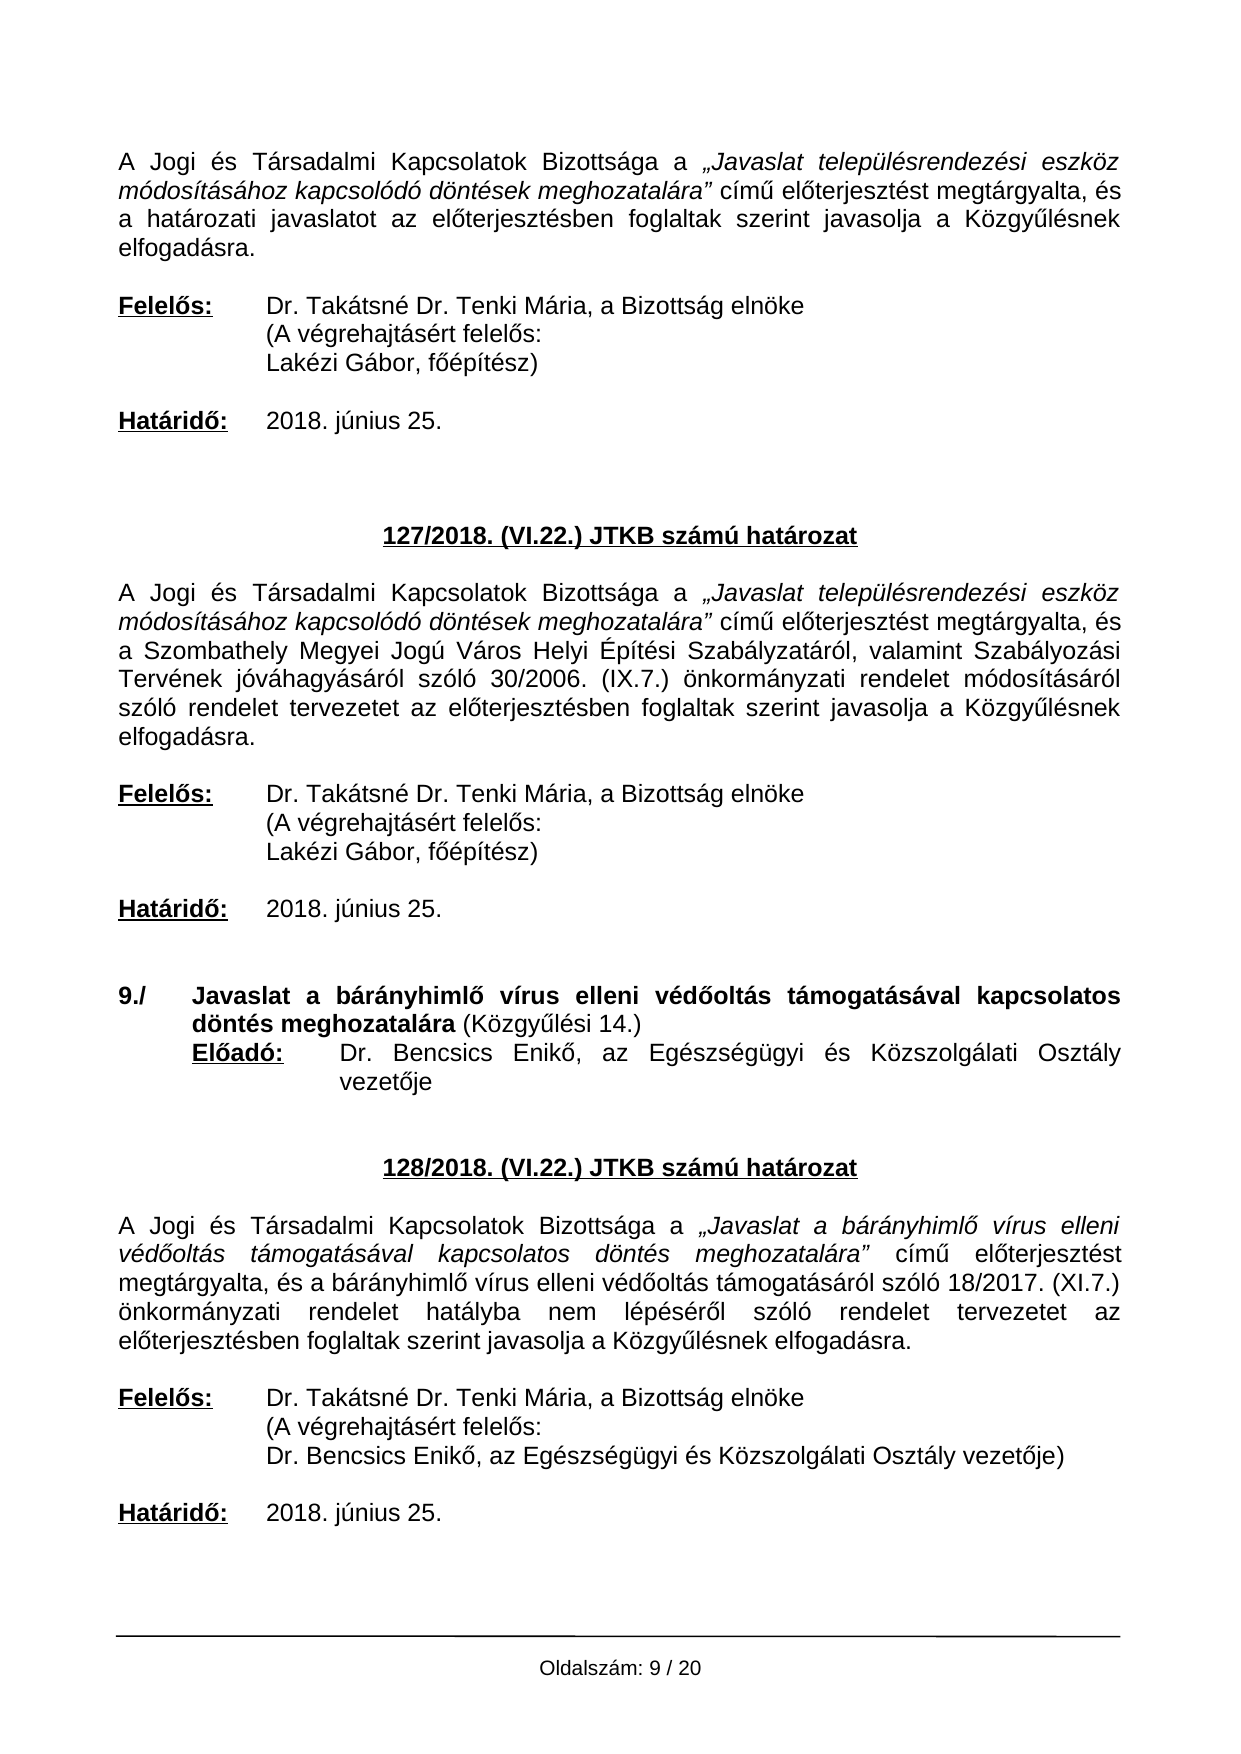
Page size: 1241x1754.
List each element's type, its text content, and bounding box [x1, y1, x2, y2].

text Lakézi Gábor, főépítész) [265, 348, 1122, 377]
text Előadó: Dr. Bencsics Enikő, az Egészségügyi és Közszolgálati Osztály vezetője [192, 1038, 1122, 1096]
text Határidő: 2018. június 25. [118, 1498, 1122, 1527]
text A Jogi és Társadalmi Kapcsolatok Bizottsága a „Javaslat településrendezési eszköz módosításához kapcsolódó döntések meghozatalára” című előterjesztést megtárgyalta, és a Szombathely Megyei Jogú Város Helyi Építési Szabályzatáról, valamint Szabályozási Tervének jóváhagyásáról szóló 30/2006. (IX.7.) önkormányzati rendelet módosításáról szóló rendelet tervezetet az előterjesztésben foglaltak szerint javasolja a Közgyűlésnek elfogadásra. [118, 578, 1122, 751]
text Felelős: Dr. Takátsné Dr. Tenki Mária, a Bizottság elnöke [118, 779, 1122, 808]
text Felelős: Dr. Takátsné Dr. Tenki Mária, a Bizottság elnöke [118, 1383, 1122, 1412]
text Határidő: 2018. június 25. [118, 406, 1122, 434]
text (A végrehajtásért felelős: [192, 808, 1122, 837]
text A Jogi és Társadalmi Kapcsolatok Bizottsága a „Javaslat a bárányhimlő vírus elleni védőoltás támogatásával kapcsolatos döntés meghozatalára” című előterjesztést megtárgyalta, és a bárányhimlő vírus elleni védőoltás támogatásáról szóló 18/2017. (XI.7.) önkormányzati rendelet hatályba nem lépéséről szóló rendelet tervezetet az előterjesztésben foglaltak szerint javasolja a Közgyűlésnek elfogadásra. [118, 1211, 1122, 1354]
text 127/2018. (VI.22.) JTKB számú határozat [118, 521, 1122, 549]
text Felelős: Dr. Takátsné Dr. Tenki Mária, a Bizottság elnöke [118, 291, 1122, 319]
text 9./ Javaslat a bárányhimlő vírus elleni védőoltás támogatásával kapcsolatos döntés meghozatalára (Közgyűlési 14.) [118, 981, 1122, 1038]
text Dr. Bencsics Enikő, az Egészségügyi és Közszolgálati Osztály vezetője) [265, 1441, 1122, 1469]
text A Jogi és Társadalmi Kapcsolatok Bizottsága a „Javaslat településrendezési eszköz módosításához kapcsolódó döntések meghozatalára” című előterjesztést megtárgyalta, és a határozati javaslatot az előterjesztésben foglaltak szerint javasolja a Közgyűlésnek elfogadásra. [118, 147, 1122, 262]
text (A végrehajtásért felelős: [192, 319, 1122, 348]
text (A végrehajtásért felelős: [192, 1412, 1122, 1441]
text Határidő: 2018. június 25. [118, 894, 1122, 923]
text 128/2018. (VI.22.) JTKB számú határozat [118, 1153, 1122, 1182]
text Lakézi Gábor, főépítész) [265, 837, 1122, 866]
